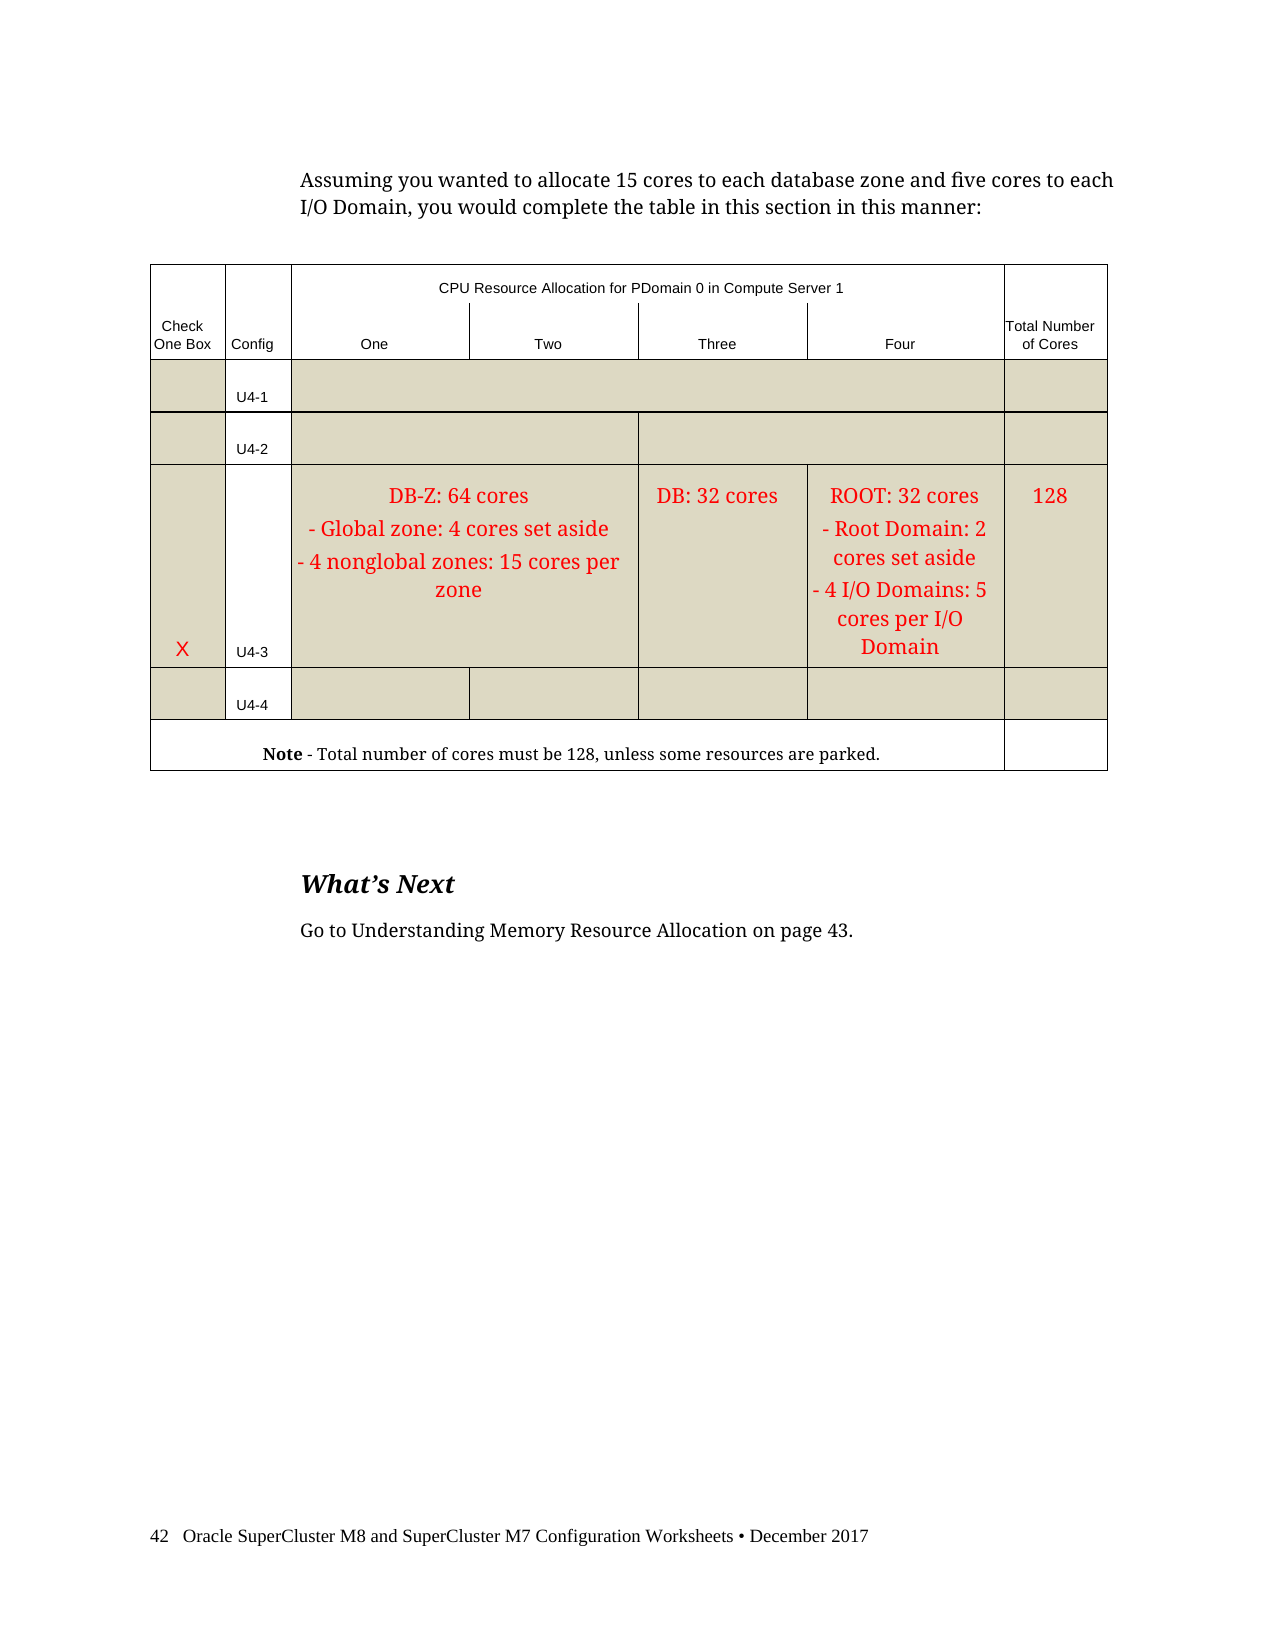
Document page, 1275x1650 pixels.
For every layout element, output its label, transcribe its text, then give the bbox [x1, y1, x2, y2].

table_cell U4-3 [226, 465, 291, 667]
table_header [1005, 265, 1107, 303]
text Go to Understanding Memory Resource Allocation on page 36. [300, 917, 1125, 942]
table_cell [1005, 413, 1107, 464]
table_cell [151, 668, 225, 719]
table_header CPU Resource Allocation for PDomain 0 in Compute Server 1 [292, 265, 1004, 303]
table_cell [292, 360, 1004, 411]
table_cell [639, 413, 1004, 464]
table_header [226, 265, 291, 303]
table_cell Three [639, 303, 807, 359]
text Assuming you wanted to allocate 15 cores to each database zone and five cores to each I/O Domain, you would complete the table in this section in this manner: [300, 167, 1125, 221]
table_cell 128 [1005, 465, 1107, 667]
table_cell Note - Total number of cores must be 128, unless some resources are parked. [151, 720, 1004, 769]
table_cell [1005, 360, 1107, 411]
table_cell ROOT: 32 cores - Root Domain: 2 cores set aside - 4 I/O Domains: 5 cores per I/O Domain [808, 465, 1004, 667]
table_cell Total Number of Cores [1005, 303, 1107, 359]
text What’s Next [300, 866, 1125, 900]
table_cell Four [808, 303, 1004, 359]
table_cell DB: 32 cores [639, 465, 807, 667]
table_header [151, 265, 225, 303]
table_cell U4-4 [226, 668, 291, 719]
table_cell DB-Z: 64 cores - Global zone: 4 cores set aside - 4 nonglobal zones: 15 cores per zone [292, 465, 638, 667]
table_cell [151, 360, 225, 411]
table_cell [1005, 720, 1107, 769]
table_cell Two [470, 303, 638, 359]
table_cell [151, 413, 225, 464]
table_cell [292, 668, 469, 719]
table_cell U4-1 [226, 360, 291, 411]
table_cell Check One Box [151, 303, 225, 359]
table_cell One [292, 303, 469, 359]
table_cell Config [226, 303, 291, 359]
table_cell [470, 668, 638, 719]
table_cell X [151, 465, 225, 667]
table_cell [1005, 668, 1107, 719]
table_cell U4-2 [226, 413, 291, 464]
table_cell [292, 413, 638, 464]
table_cell [639, 668, 807, 719]
table_cell [808, 668, 1004, 719]
